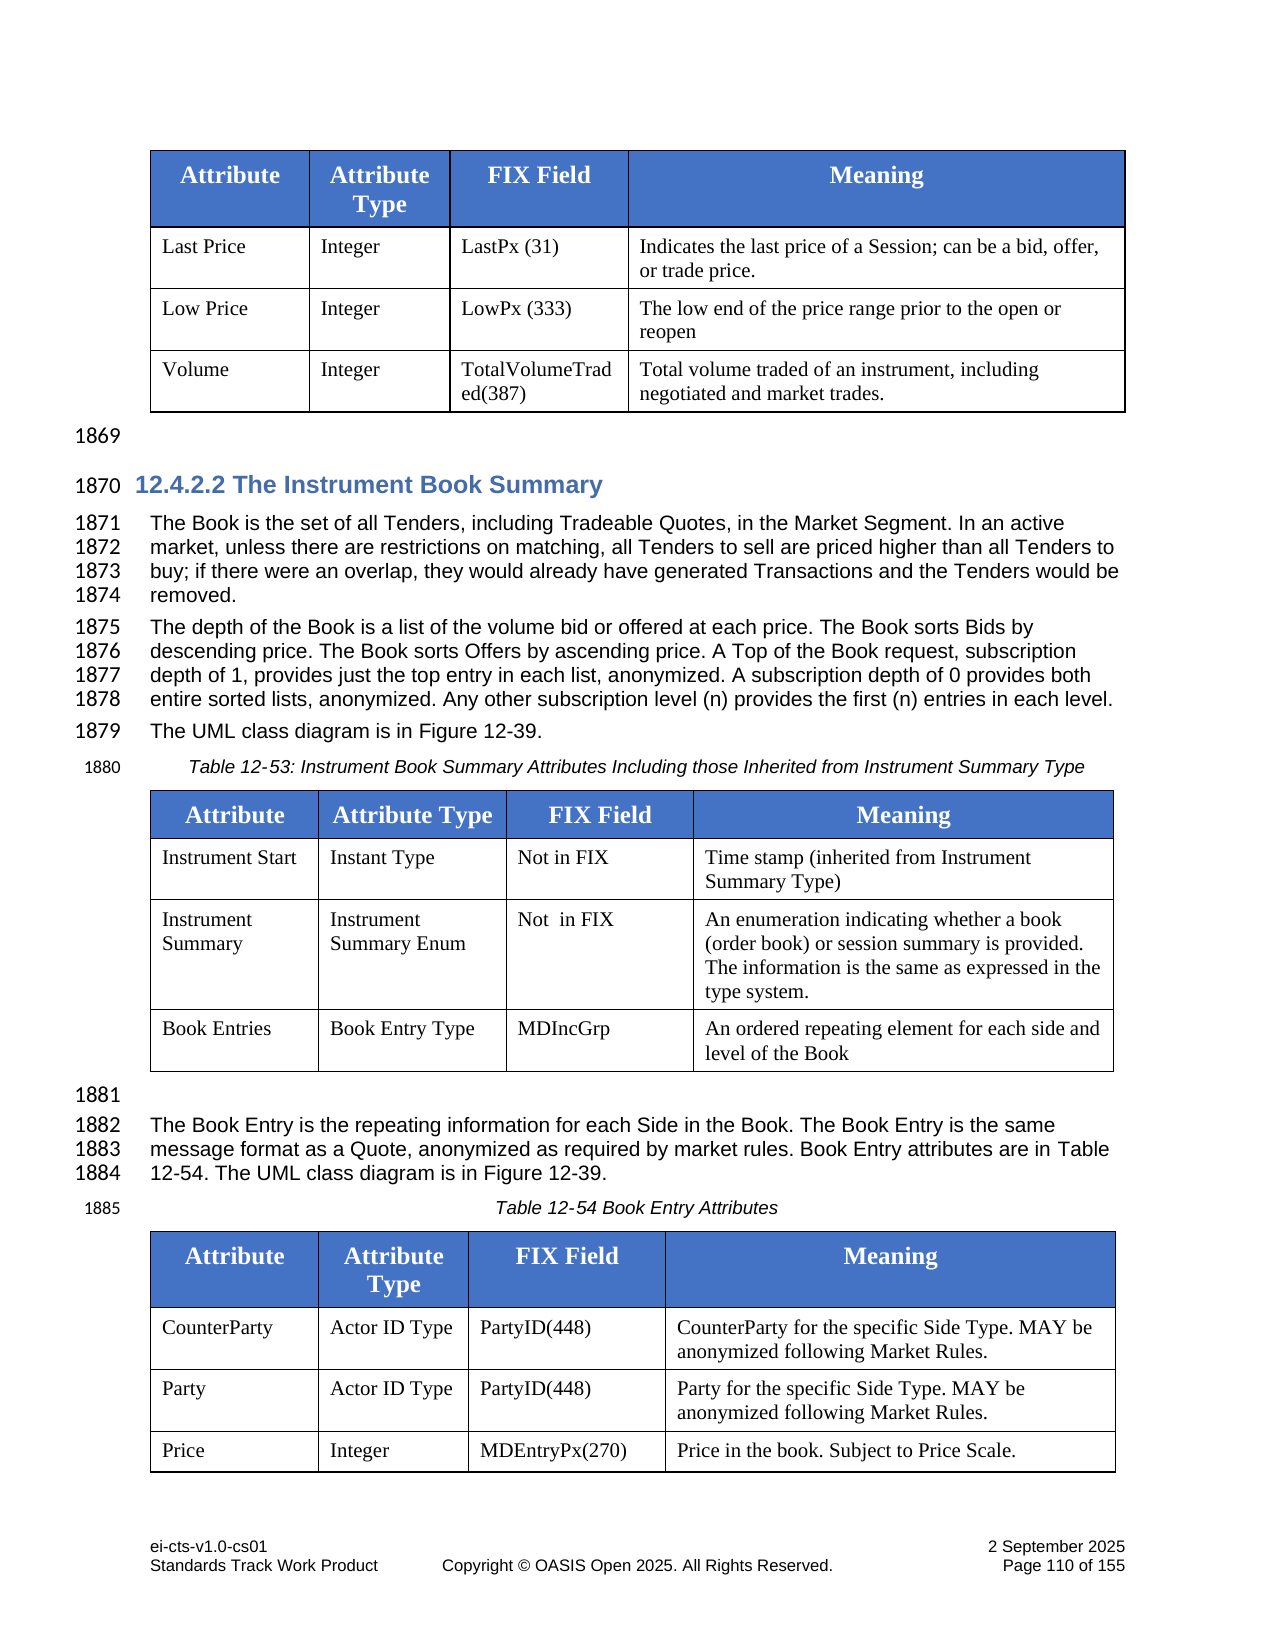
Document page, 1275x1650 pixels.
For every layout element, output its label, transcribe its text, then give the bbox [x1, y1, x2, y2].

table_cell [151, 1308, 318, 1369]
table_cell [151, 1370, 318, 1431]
subtitle The Instrument Book Summary [135, 470, 1125, 498]
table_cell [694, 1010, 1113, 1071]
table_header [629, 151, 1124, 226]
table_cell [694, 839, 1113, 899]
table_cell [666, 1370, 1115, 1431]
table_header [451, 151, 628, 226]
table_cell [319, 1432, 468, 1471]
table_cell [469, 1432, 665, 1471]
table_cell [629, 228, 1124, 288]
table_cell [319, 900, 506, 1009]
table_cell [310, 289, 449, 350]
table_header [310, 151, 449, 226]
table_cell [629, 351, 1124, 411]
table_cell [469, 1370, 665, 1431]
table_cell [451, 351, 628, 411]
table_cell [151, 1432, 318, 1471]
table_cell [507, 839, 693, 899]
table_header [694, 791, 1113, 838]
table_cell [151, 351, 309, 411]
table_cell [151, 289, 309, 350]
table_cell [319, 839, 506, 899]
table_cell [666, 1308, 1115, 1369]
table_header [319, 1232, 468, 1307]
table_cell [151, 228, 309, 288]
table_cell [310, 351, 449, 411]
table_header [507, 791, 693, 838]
text The Book is the set of all Tenders, including Tradeable Quotes, in the Market Segment. In an active market, unless there are restrictions on matching, all Tenders to sell are priced higher than all Tenders to buy; if there were an overlap, they would already have generated Transactions and the Tenders would be removed. [150, 511, 1125, 607]
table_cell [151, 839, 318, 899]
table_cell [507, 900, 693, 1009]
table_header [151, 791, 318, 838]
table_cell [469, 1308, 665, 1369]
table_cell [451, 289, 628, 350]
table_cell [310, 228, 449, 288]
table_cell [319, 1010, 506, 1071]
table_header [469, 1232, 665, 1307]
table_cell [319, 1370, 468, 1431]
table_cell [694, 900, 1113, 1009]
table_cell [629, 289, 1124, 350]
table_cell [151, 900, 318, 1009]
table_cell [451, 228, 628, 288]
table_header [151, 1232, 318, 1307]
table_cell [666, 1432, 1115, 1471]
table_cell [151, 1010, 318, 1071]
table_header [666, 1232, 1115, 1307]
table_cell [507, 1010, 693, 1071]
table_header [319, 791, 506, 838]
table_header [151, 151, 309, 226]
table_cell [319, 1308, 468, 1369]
text The depth of the Book is a list of the volume bid or offered at each price. The Book sorts Bids by descending price. The Book sorts Offers by ascending price. A Top of the Book request, subscription depth of 1, provides just the top entry in each list, anonymized. A subscription depth of 0 provides both entire sorted lists, anonymized. Any other subscription level (n) provides the first (n) entries in each level. [150, 615, 1125, 711]
